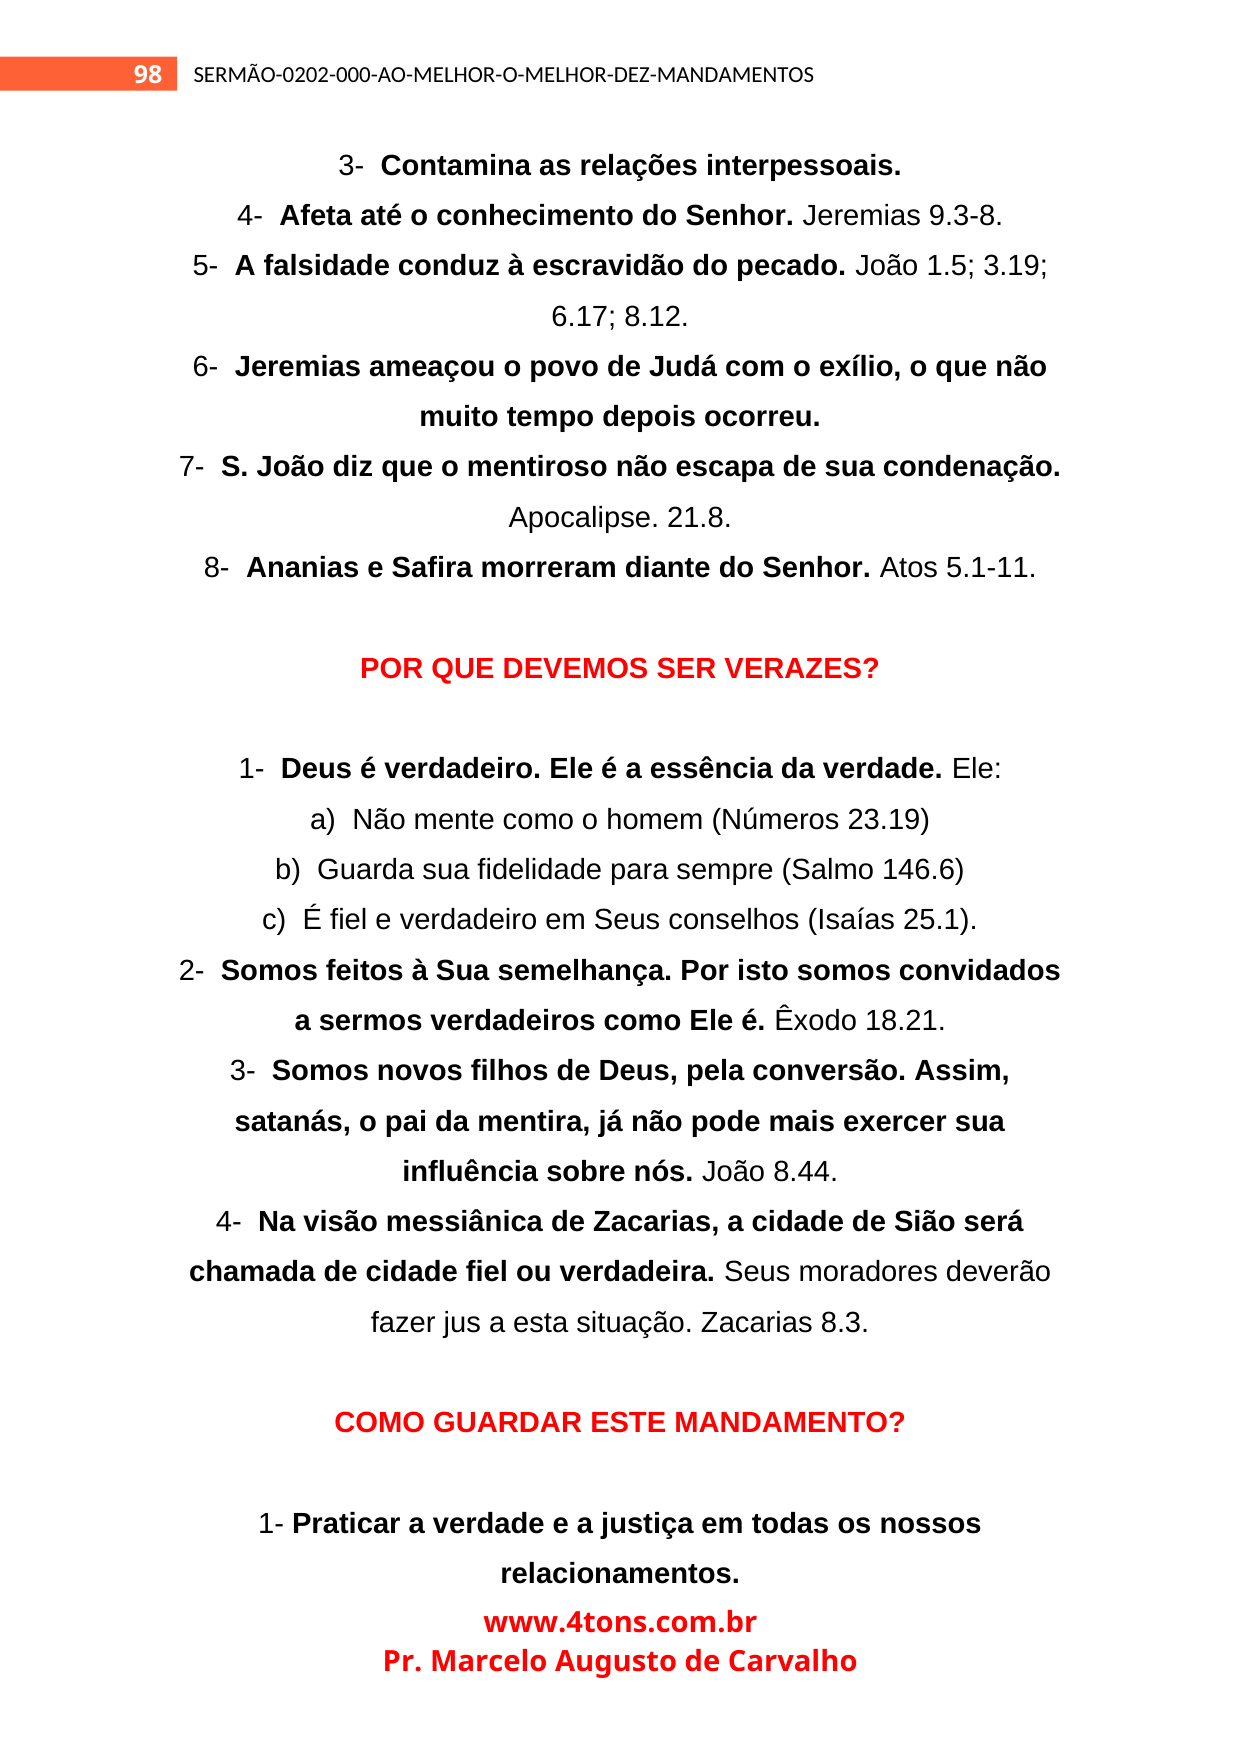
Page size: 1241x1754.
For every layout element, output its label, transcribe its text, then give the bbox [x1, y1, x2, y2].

text a) Não mente como o homem (Números 23.19) [177, 802, 1063, 835]
text 5- A falsidade conduz à escravidão do pecado. João 1.5; 3.19; 6.17; 8.12. [177, 248, 1063, 332]
text 8- Ananias e Safira morreram diante do Senhor. Atos 5.1-11. [177, 550, 1063, 584]
text 6- Jeremias ameaçou o povo de Judá com o exílio, o que não muito tempo depois ocorreu. [177, 349, 1063, 433]
text 1- Deus é verdadeiro. Ele é a essência da verdade. Ele: [177, 751, 1063, 785]
text c) É fiel e verdadeiro em Seus conselhos (Isaías 25.1). [177, 902, 1063, 936]
text 3- Contamina as relações interpessoais. [177, 148, 1063, 181]
text 2- Somos feitos à Sua semelhança. Por isto somos convidados a sermos verdadeiros como Ele é. Êxodo 18.21. [177, 953, 1063, 1036]
text POR QUE DEVEMOS SER VERAZES? [177, 651, 1063, 684]
text COMO GUARDAR ESTE MANDAMENTO? [177, 1405, 1063, 1439]
text b) Guarda sua fidelidade para sempre (Salmo 146.6) [177, 852, 1063, 886]
text 4- Na visão messiânica de Zacarias, a cidade de Sião será chamada de cidade fiel ou verdadeira. Seus moradores deverão fazer jus a esta situação. Zacarias 8.3. [177, 1204, 1063, 1338]
text 3- Somos novos filhos de Deus, pela conversão. Assim, satanás, o pai da mentira, já não pode mais exercer sua influência sobre nós. João 8.44. [177, 1053, 1063, 1187]
text 4- Afeta até o conhecimento do Senhor. Jeremias 9.3-8. [177, 198, 1063, 231]
text 1- Praticar a verdade e a justiça em todas os nossos relacionamentos. [177, 1506, 1063, 1590]
text 7- S. João diz que o mentiroso não escapa de sua condenação. Apocalipse. 21.8. [177, 449, 1063, 533]
